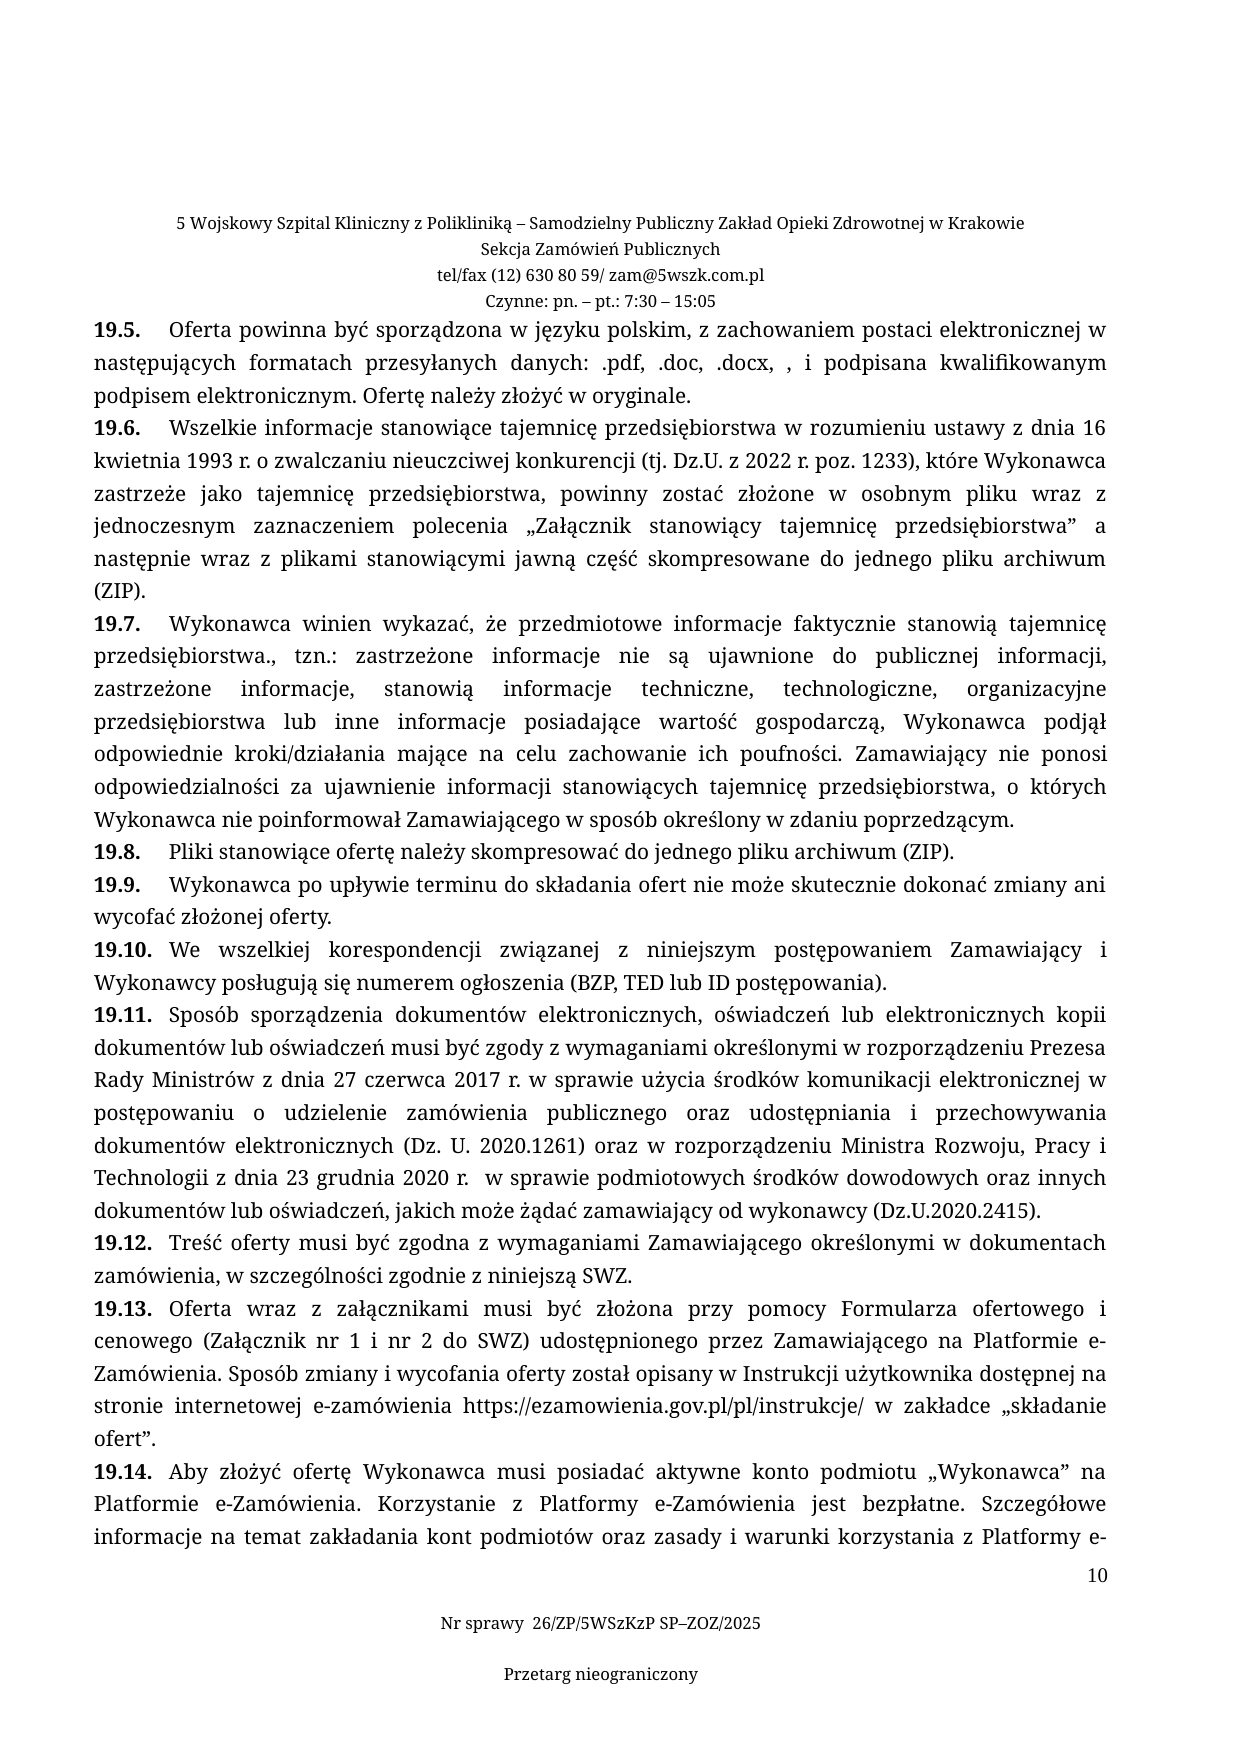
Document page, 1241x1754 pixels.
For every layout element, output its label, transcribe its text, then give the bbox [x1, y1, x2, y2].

list Treść oferty musi być zgodna z wymaganiami Zamawiającego określonymi w dokumentach zamówienia, w szczególności zgodnie z niniejszą SWZ. [94, 1228, 1107, 1289]
list Wykonawca winien wykazać, że przedmiotowe informacje faktycznie stanowią tajemnicę przedsiębiorstwa., tzn.: zastrzeżone informacje nie są ujawnione do publicznej informacji, zastrzeżone informacje, stanowią informacje techniczne, technologiczne, organizacyjne przedsiębiorstwa lub inne informacje posiadające wartość gospodarczą, Wykonawca podjął odpowiednie kroki/działania mające na celu zachowanie ich poufności. Zamawiający nie ponosi odpowiedzialności za ujawnienie informacji stanowiących tajemnicę przedsiębiorstwa, o których Wykonawca nie poinformował Zamawiającego w sposób określony w zdaniu poprzedzącym. [94, 609, 1107, 833]
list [94, 1457, 1107, 1550]
list We wszelkiej korespondencji związanej z niniejszym postępowaniem Zamawiający i Wykonawcy posługują się numerem ogłoszenia (BZP, TED lub ID postępowania). [94, 935, 1107, 996]
list Pliki stanowiące ofertę należy skompresować do jednego pliku archiwum (ZIP). [94, 837, 1107, 866]
list Sposób sporządzenia dokumentów elektronicznych, oświadczeń lub elektronicznych kopii dokumentów lub oświadczeń musi być zgody z wymaganiami określonymi w rozporządzeniu Prezesa Rady Ministrów z dnia 27 czerwca 2017 r. w sprawie użycia środków komunikacji elektronicznej w postępowaniu o udzielenie zamówienia publicznego oraz udostępniania i przechowywania dokumentów elektronicznych (Dz. U. 2020.1261) oraz w rozporządzeniu Ministra Rozwoju, Pracy i Technologii z dnia 23 grudnia 2020 r. w sprawie podmiotowych środków dowodowych oraz innych dokumentów lub oświadczeń, jakich może żądać zamawiający od wykonawcy (Dz.U.2020.2415). [94, 1000, 1107, 1224]
list Wykonawca po upływie terminu do składania ofert nie może skutecznie dokonać zmiany ani wycofać złożonej oferty. [94, 870, 1107, 931]
list Wszelkie informacje stanowiące tajemnicę przedsiębiorstwa w rozumieniu ustawy z dnia 16 kwietnia 1993 r. o zwalczaniu nieuczciwej konkurencji (tj. Dz.U. z 2022 r. poz. 1233), które Wykonawca zastrzeże jako tajemnicę przedsiębiorstwa, powinny zostać złożone w osobnym pliku wraz z jednoczesnym zaznaczeniem polecenia „Załącznik stanowiący tajemnicę przedsiębiorstwa” a następnie wraz z plikami stanowiącymi jawną część skompresowane do jednego pliku archiwum (ZIP). [94, 413, 1107, 605]
list Oferta wraz z załącznikami musi być złożona przy pomocy Formularza ofertowego i cenowego (Załącznik nr 1 i nr 2 do SWZ) udostępnionego przez Zamawiającego na Platformie e-Zamówienia. Sposób zmiany i wycofania oferty został opisany w Instrukcji użytkownika dostępnej na stronie internetowej e-zamówienia https://ezamowienia.gov.pl/pl/instrukcje/ w zakładce „składanie ofert”. [94, 1294, 1107, 1453]
list Oferta powinna być sporządzona w języku polskim, z zachowaniem postaci elektronicznej w następujących formatach przesyłanych danych: .pdf, .doc, .docx, , i podpisana kwalifikowanym podpisem elektronicznym. Ofertę należy złożyć w oryginale. [94, 316, 1107, 409]
